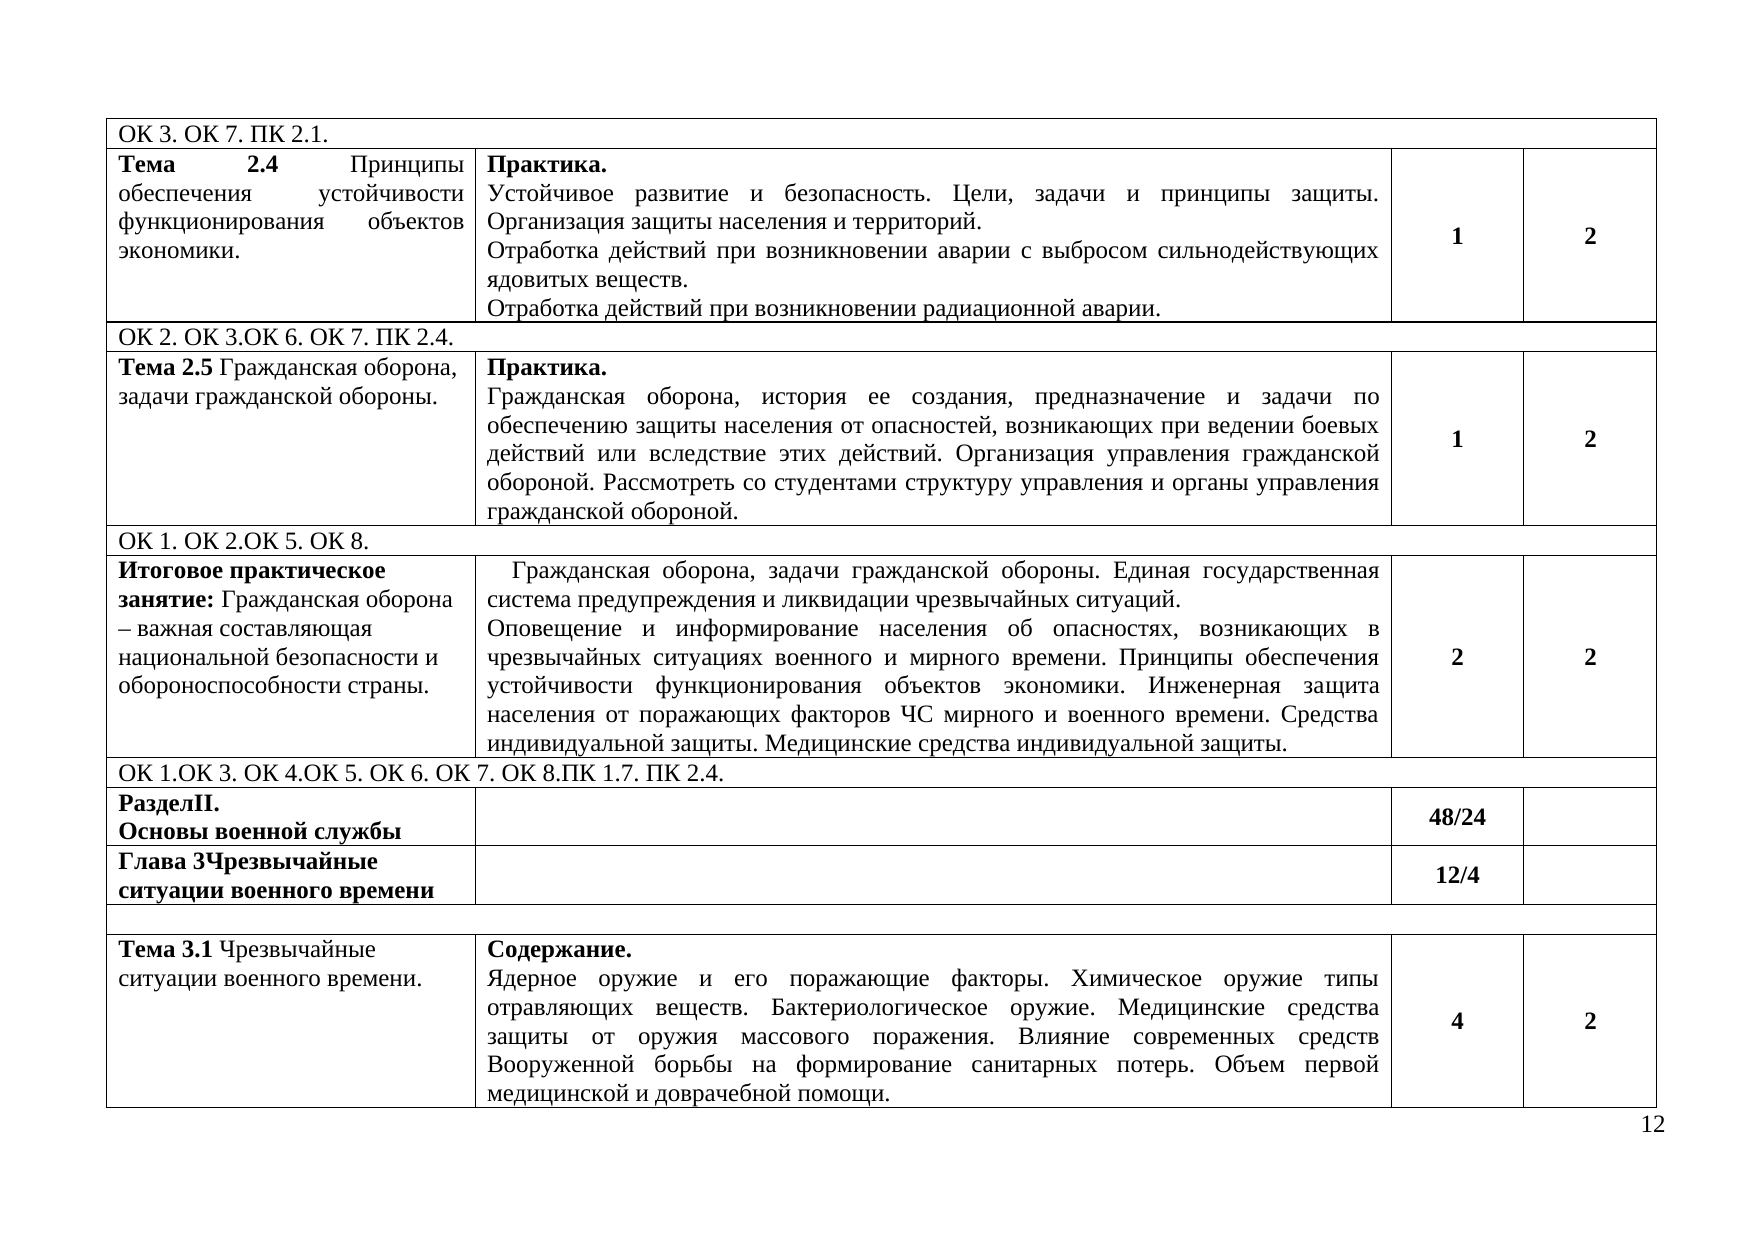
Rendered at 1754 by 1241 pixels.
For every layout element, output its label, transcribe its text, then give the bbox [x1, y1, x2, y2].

table_cell Глава 3Чрезвычайные ситуации военного времени [107, 846, 475, 904]
table_cell Практика. Устойчивое развитие и безопасность. Цели, задачи и принципы защиты. Организация защиты населения и территорий. Отработка действий при возникновении аварии с выбросом сильнодействующих ядовитых веществ. Отработка действий при возникновении радиационной аварии. [476, 149, 1391, 321]
table_cell ОК 3. ОК 7. ПК 2.1. [107, 119, 1656, 148]
table_cell ОК 1.ОК 3. ОК 4.ОК 5. ОК 6. ОК 7. ОК 8.ПК 1.7. ПК 2.4. [107, 758, 1656, 787]
table_cell ОК 2. ОК 3.ОК 6. ОК 7. ПК 2.4. [107, 323, 1656, 351]
table_cell 1 [1392, 149, 1523, 321]
table_cell [1524, 788, 1656, 845]
table_cell 12/4 [1392, 846, 1523, 904]
table_cell 2 [1524, 556, 1656, 757]
table_cell [107, 905, 1656, 933]
table_cell [1524, 846, 1656, 904]
table_cell Тема 3.1 Чрезвычайные ситуации военного времени. [107, 935, 475, 1107]
table_cell Тема 2.4 Принципы обеспечения устойчивости функционирования объектов экономики. [107, 149, 475, 321]
table_cell 2 [1524, 935, 1656, 1107]
table_cell Тема 2.5 Гражданская оборона, задачи гражданской обороны. [107, 352, 475, 525]
table_cell [476, 846, 1391, 904]
table_cell Итоговое практическое занятие: Гражданская оборона – важная составляющая национальной безопасности и обороноспособности страны. [107, 556, 475, 757]
table_cell Содержание. Ядерное оружие и его поражающие факторы. Химическое оружие типы отравляющих веществ. Бактериологическое оружие. Медицинские средства защиты от оружия массового поражения. Влияние современных средств Вооруженной борьбы на формирование санитарных потерь. Объем первой медицинской и доврачебной помощи. [476, 935, 1391, 1107]
table_cell 2 [1392, 556, 1523, 757]
table_cell 4 [1392, 935, 1523, 1107]
table_cell 48/24 [1392, 788, 1523, 845]
table_cell [476, 788, 1391, 845]
table_cell 1 [1392, 352, 1523, 525]
table_cell ОК 1. ОК 2.ОК 5. ОК 8. [107, 526, 1656, 554]
table_cell 2 [1524, 149, 1656, 321]
table_cell РазделII. Основы военной службы [107, 788, 475, 845]
table_cell 2 [1524, 352, 1656, 525]
table_cell Гражданская оборона, задачи гражданской обороны. Единая государственная система предупреждения и ликвидации чрезвычайных ситуаций. Оповещение и информирование населения об опасностях, возникающих в чрезвычайных ситуациях военного и мирного времени. Принципы обеспечения устойчивости функционирования объектов экономики. Инженерная защита населения от поражающих факторов ЧС мирного и военного времени. Средства индивидуальной защиты. Медицинские средства индивидуальной защиты. [476, 556, 1391, 757]
table_cell Практика. Гражданская оборона, история ее создания, предназначение и задачи по обеспечению защиты населения от опасностей, возникающих при ведении боевых действий или вследствие этих действий. Организация управления гражданской обороной. Рассмотреть со студентами структуру управления и органы управления гражданской обороной. [476, 352, 1391, 525]
